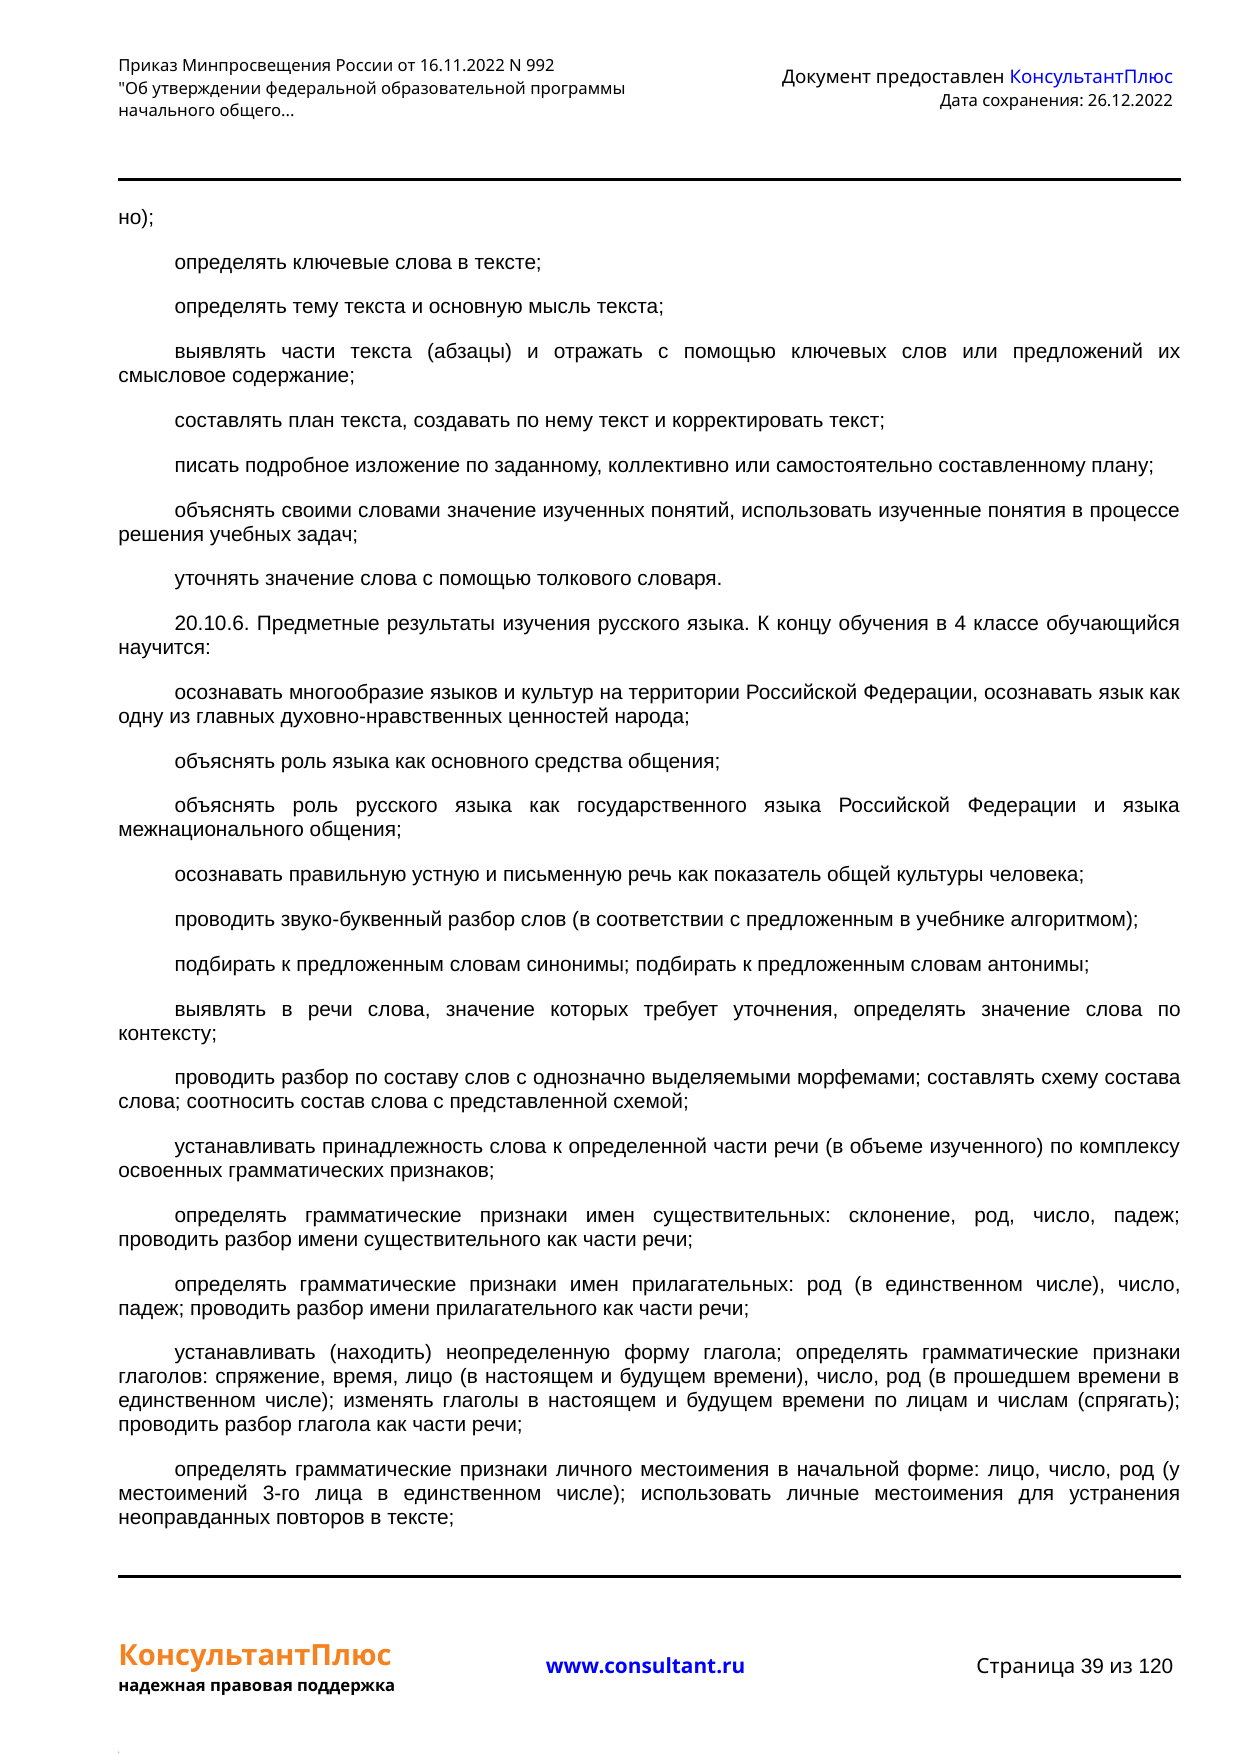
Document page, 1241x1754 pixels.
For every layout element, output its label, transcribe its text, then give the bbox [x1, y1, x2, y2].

text определять ключевые слова в тексте; [118, 249, 1181, 273]
text объяснять роль русского языка как государственного языка Российской Федерации и языка межнационального общения; [118, 793, 1181, 841]
text определять грамматические признаки имен существительных: склонение, род, число, падеж; проводить разбор имени существительного как части речи; [118, 1203, 1181, 1251]
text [118, 205, 1181, 229]
text устанавливать (находить) неопределенную форму глагола; определять грамматические признаки глаголов: спряжение, время, лицо (в настоящем и будущем времени), число, род (в прошедшем времени в единственном числе); изменять глаголы в настоящем и будущем времени по лицам и числам (спрягать); проводить разбор глагола как части речи; [118, 1340, 1181, 1436]
text проводить звуко-буквенный разбор слов (в соответствии с предложенным в учебнике алгоритмом); [118, 907, 1181, 931]
text определять грамматические признаки личного местоимения в начальной форме: лицо, число, род (у местоимений 3-го лица в единственном числе); использовать личные местоимения для устранения неоправданных повторов в тексте; [118, 1457, 1181, 1529]
text уточнять значение слова с помощью толкового словаря. [118, 566, 1181, 590]
text осознавать многообразие языков и культур на территории Российской Федерации, осознавать язык как одну из главных духовно-нравственных ценностей народа; [118, 680, 1181, 728]
text устанавливать принадлежность слова к определенной части речи (в объеме изученного) по комплексу освоенных грамматических признаков; [118, 1134, 1181, 1182]
text подбирать к предложенным словам синонимы; подбирать к предложенным словам антонимы; [118, 952, 1181, 976]
text объяснять своими словами значение изученных понятий, использовать изученные понятия в процессе решения учебных задач; [118, 497, 1181, 545]
text 20.10.6. Предметные результаты изучения русского языка. К концу обучения в 4 классе обучающийся научится: [118, 611, 1181, 659]
text выявлять в речи слова, значение которых требует уточнения, определять значение слова по контексту; [118, 996, 1181, 1044]
text проводить разбор по составу слов с однозначно выделяемыми морфемами; составлять схему состава слова; соотносить состав слова с представленной схемой; [118, 1065, 1181, 1113]
text объяснять роль языка как основного средства общения; [118, 748, 1181, 772]
text составлять план текста, создавать по нему текст и корректировать текст; [118, 408, 1181, 432]
text определять грамматические признаки имен прилагательных: род (в единственном числе), число, падеж; проводить разбор имени прилагательного как части речи; [118, 1271, 1181, 1319]
text определять тему текста и основную мысль текста; [118, 294, 1181, 318]
text осознавать правильную устную и письменную речь как показатель общей культуры человека; [118, 862, 1181, 886]
text выявлять части текста (абзацы) и отражать с помощью ключевых слов или предложений их смысловое содержание; [118, 339, 1181, 387]
text писать подробное изложение по заданному, коллективно или самостоятельно составленному плану; [118, 453, 1181, 477]
